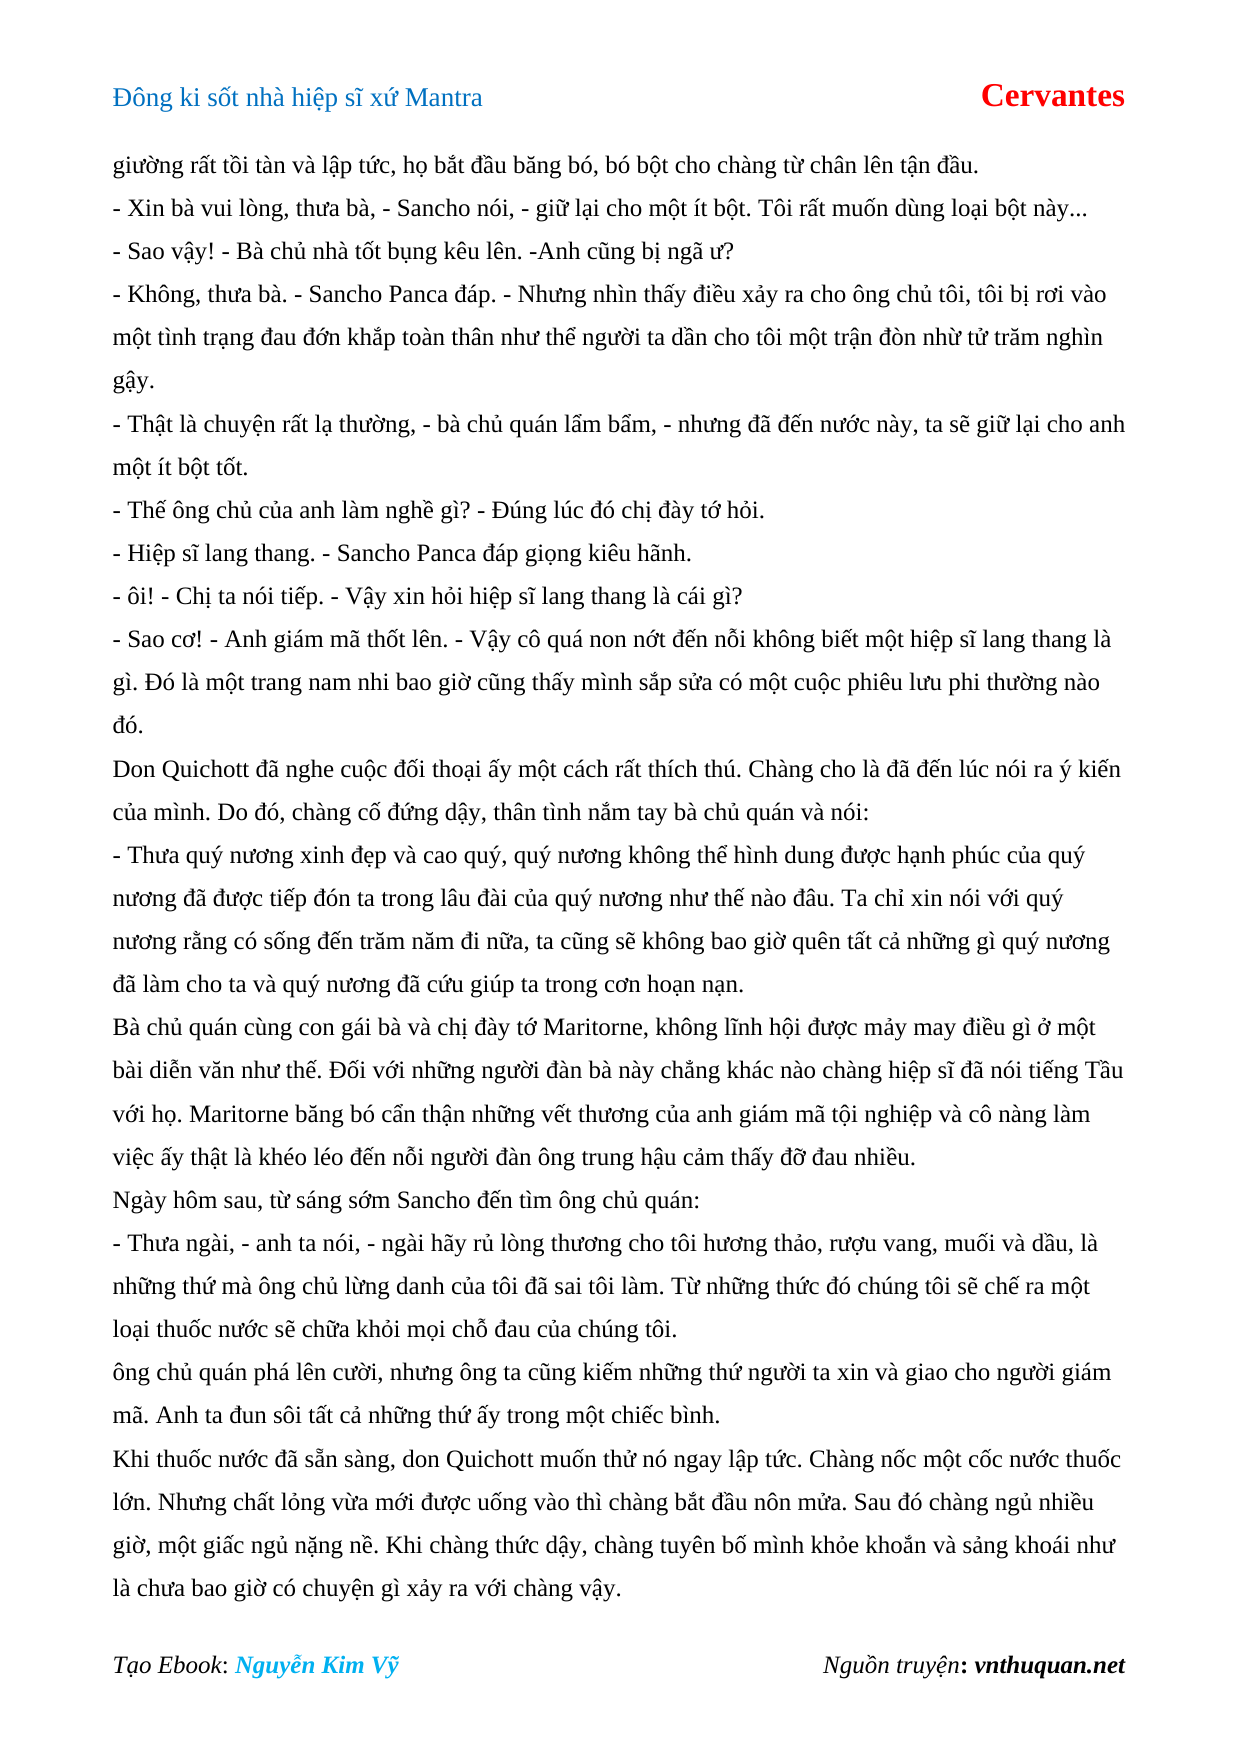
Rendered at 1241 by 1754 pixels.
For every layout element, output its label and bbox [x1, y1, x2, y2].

text [112, 150, 1128, 1602]
